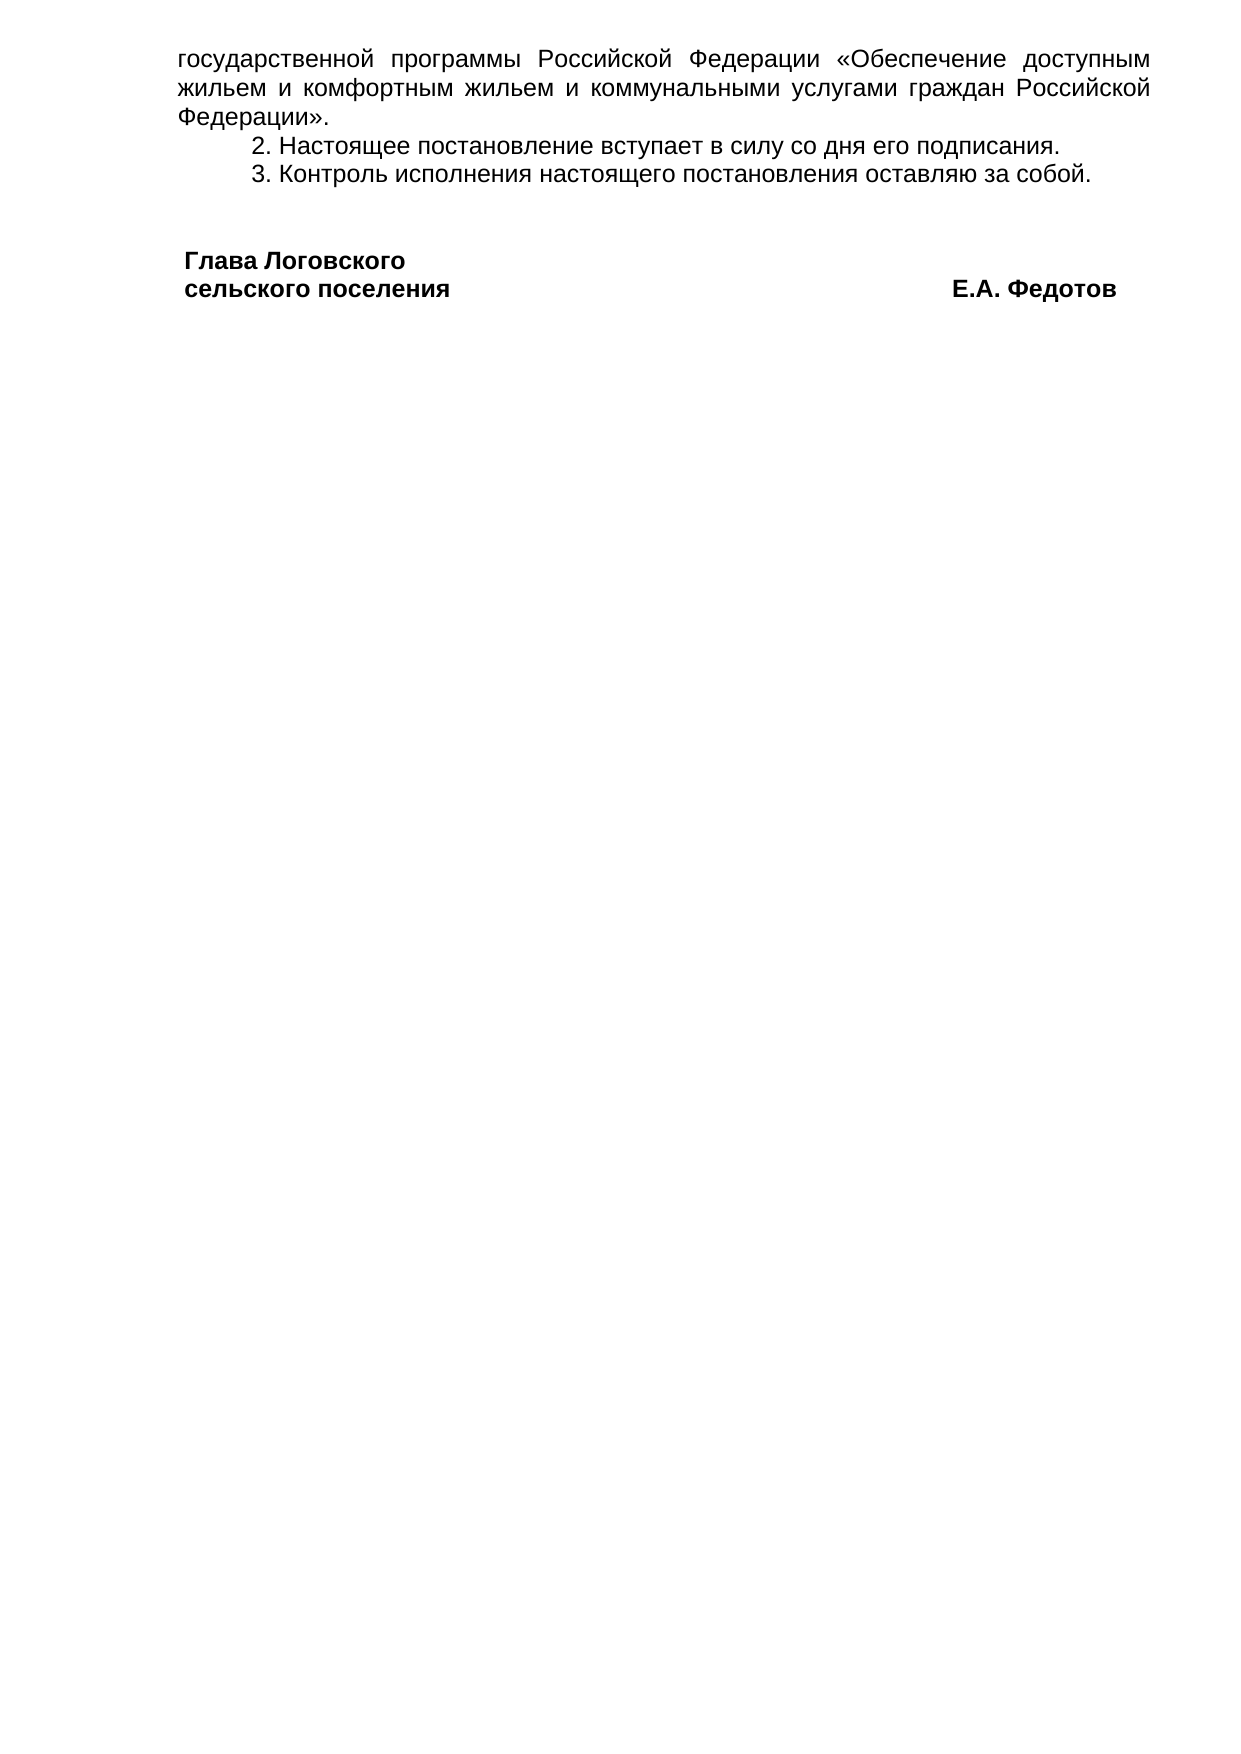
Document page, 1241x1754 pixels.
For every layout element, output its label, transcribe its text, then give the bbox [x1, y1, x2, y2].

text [177, 44, 1152, 131]
text 2. Настоящее постановление вступает в силу со дня его подписания. [177, 131, 1152, 159]
text Глава Логовского [177, 246, 1152, 274]
text сельского поселения Е.А. Федотов [177, 274, 1152, 303]
text 3. Контроль исполнения настоящего постановления оставляю за собой. [177, 159, 1152, 188]
